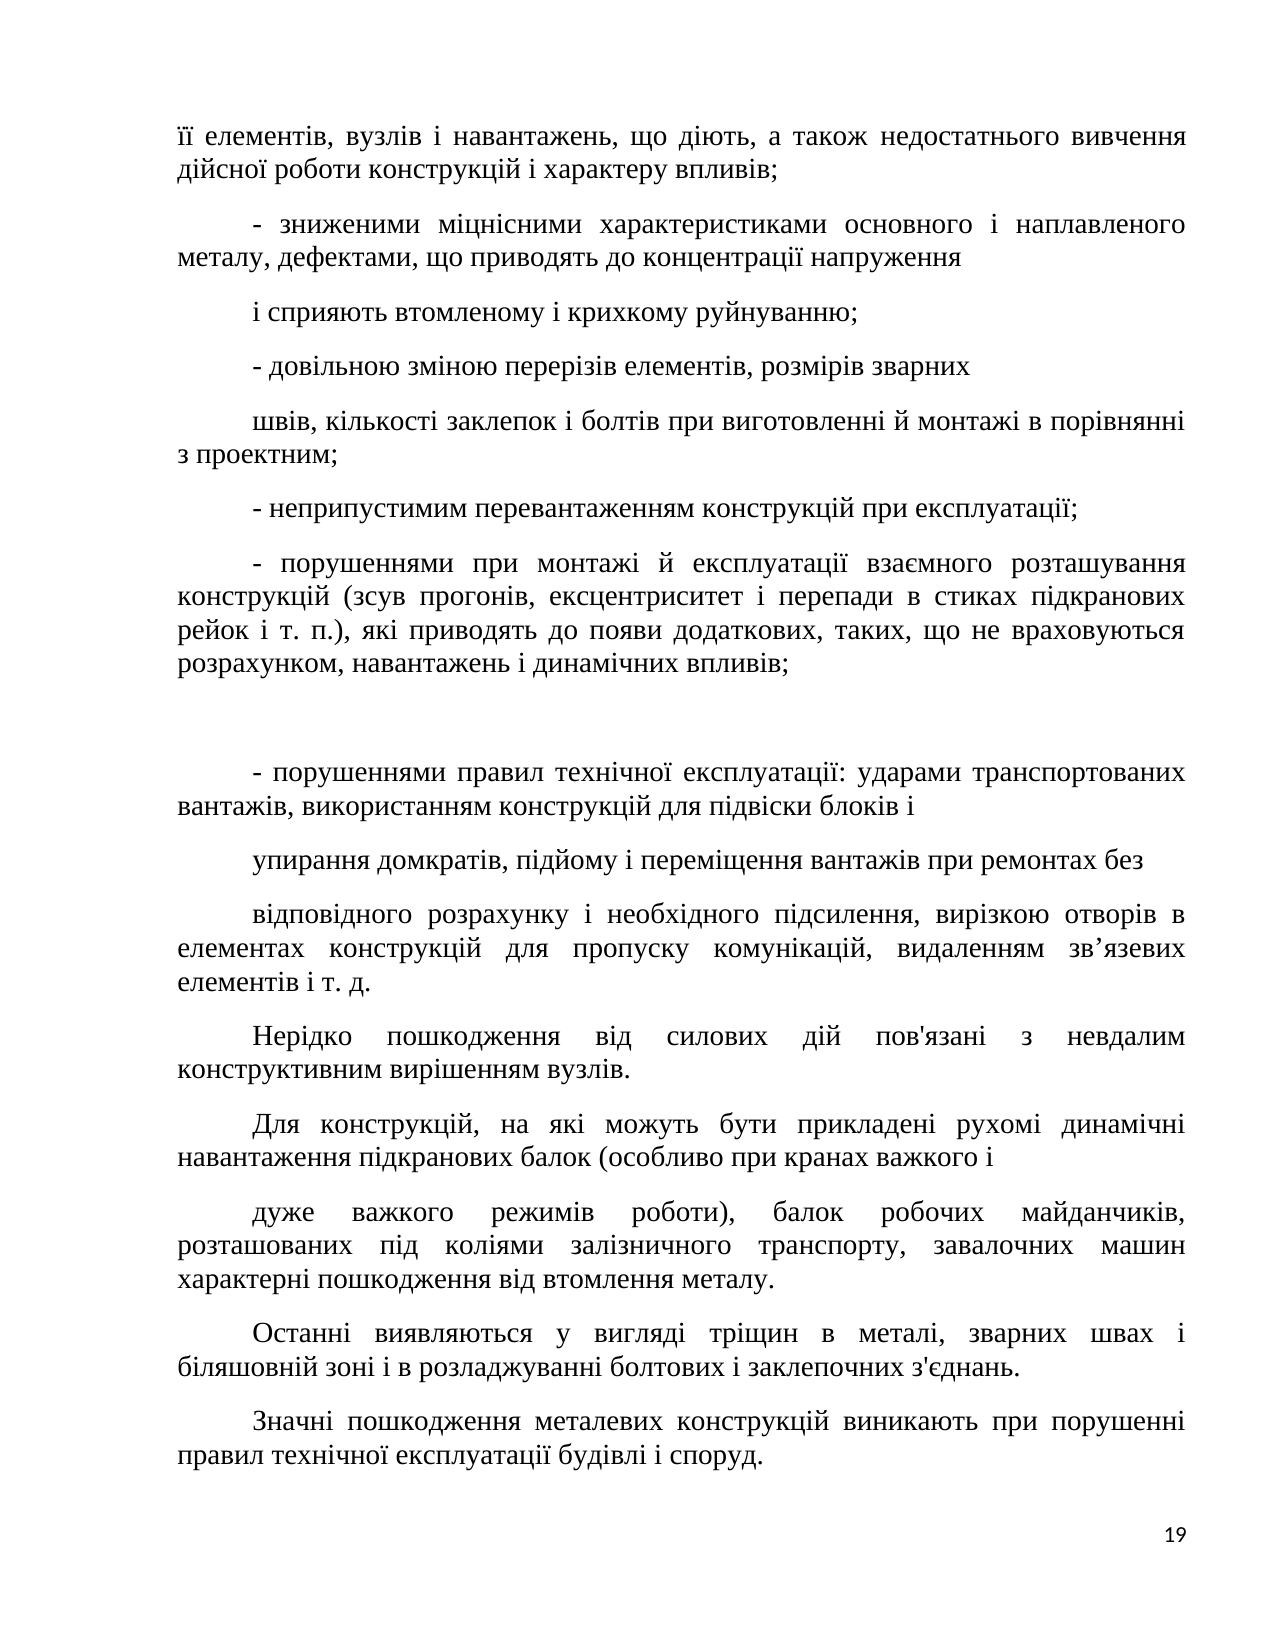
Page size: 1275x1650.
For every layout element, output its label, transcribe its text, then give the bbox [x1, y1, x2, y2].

text - порушеннями правил технічної експлуатації: ударами транспортованих вантажів, використанням конструкцій для підвіски блоків і [177, 754, 1186, 821]
text відповідного розрахунку і необхідного підсилення, вирізкою отворів в елементах конструкцій для пропуску комунікацій, видаленням зв’язевих елементів і т. д. [177, 897, 1186, 997]
text - зниженими міцнісними характеристиками основного і наплавленого металу, дефектами, що приводять до концентрації напруження [177, 206, 1186, 273]
text Значні пошкодження металевих конструкцій виникають при порушенні правил технічної експлуатації будівлі і споруд. [177, 1403, 1186, 1470]
text і сприяють втомленому і крихкому руйнуванню; [177, 294, 1186, 327]
text дуже важкого режимів роботи), балок робочих майданчиків, розташованих під коліями залізничного транспорту, завалочних машин характерні пошкодження від втомлення металу. [177, 1194, 1186, 1294]
text швів, кількості заклепок і болтів при виготовленні й монтажі в порівнянні з проектним; [177, 403, 1186, 470]
text - неприпустимим перевантаженням конструкцій при експлуатації; [177, 491, 1186, 524]
text Для конструкцій, на які можуть бути прикладені рухомі динамічні навантаження підкранових балок (особливо при кранах важкого і [177, 1106, 1186, 1173]
text - порушеннями при монтажі й експлуатації взаємного розташування конструкцій (зсув прогонів, ексцентриситет і перепади в стиках підкранових рейок і т. п.), які приводять до появи додаткових, таких, що не враховуються розрахунком, навантажень і динамічних впливів; [177, 545, 1186, 679]
text - довільною зміною перерізів елементів, розмірів зварних [177, 348, 1186, 382]
text Останні виявляються у вигляді тріщин в металі, зварних швах і біляшовній зоні і в розладжуванні болтових і заклепочних з'єднань. [177, 1315, 1186, 1382]
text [177, 118, 1186, 185]
text упирання домкратів, підйому і переміщення вантажів при ремонтах без [177, 842, 1186, 876]
text Нерідко пошкодження від силових дій пов'язані з невдалим конструктивним вирішенням вузлів. [177, 1018, 1186, 1085]
